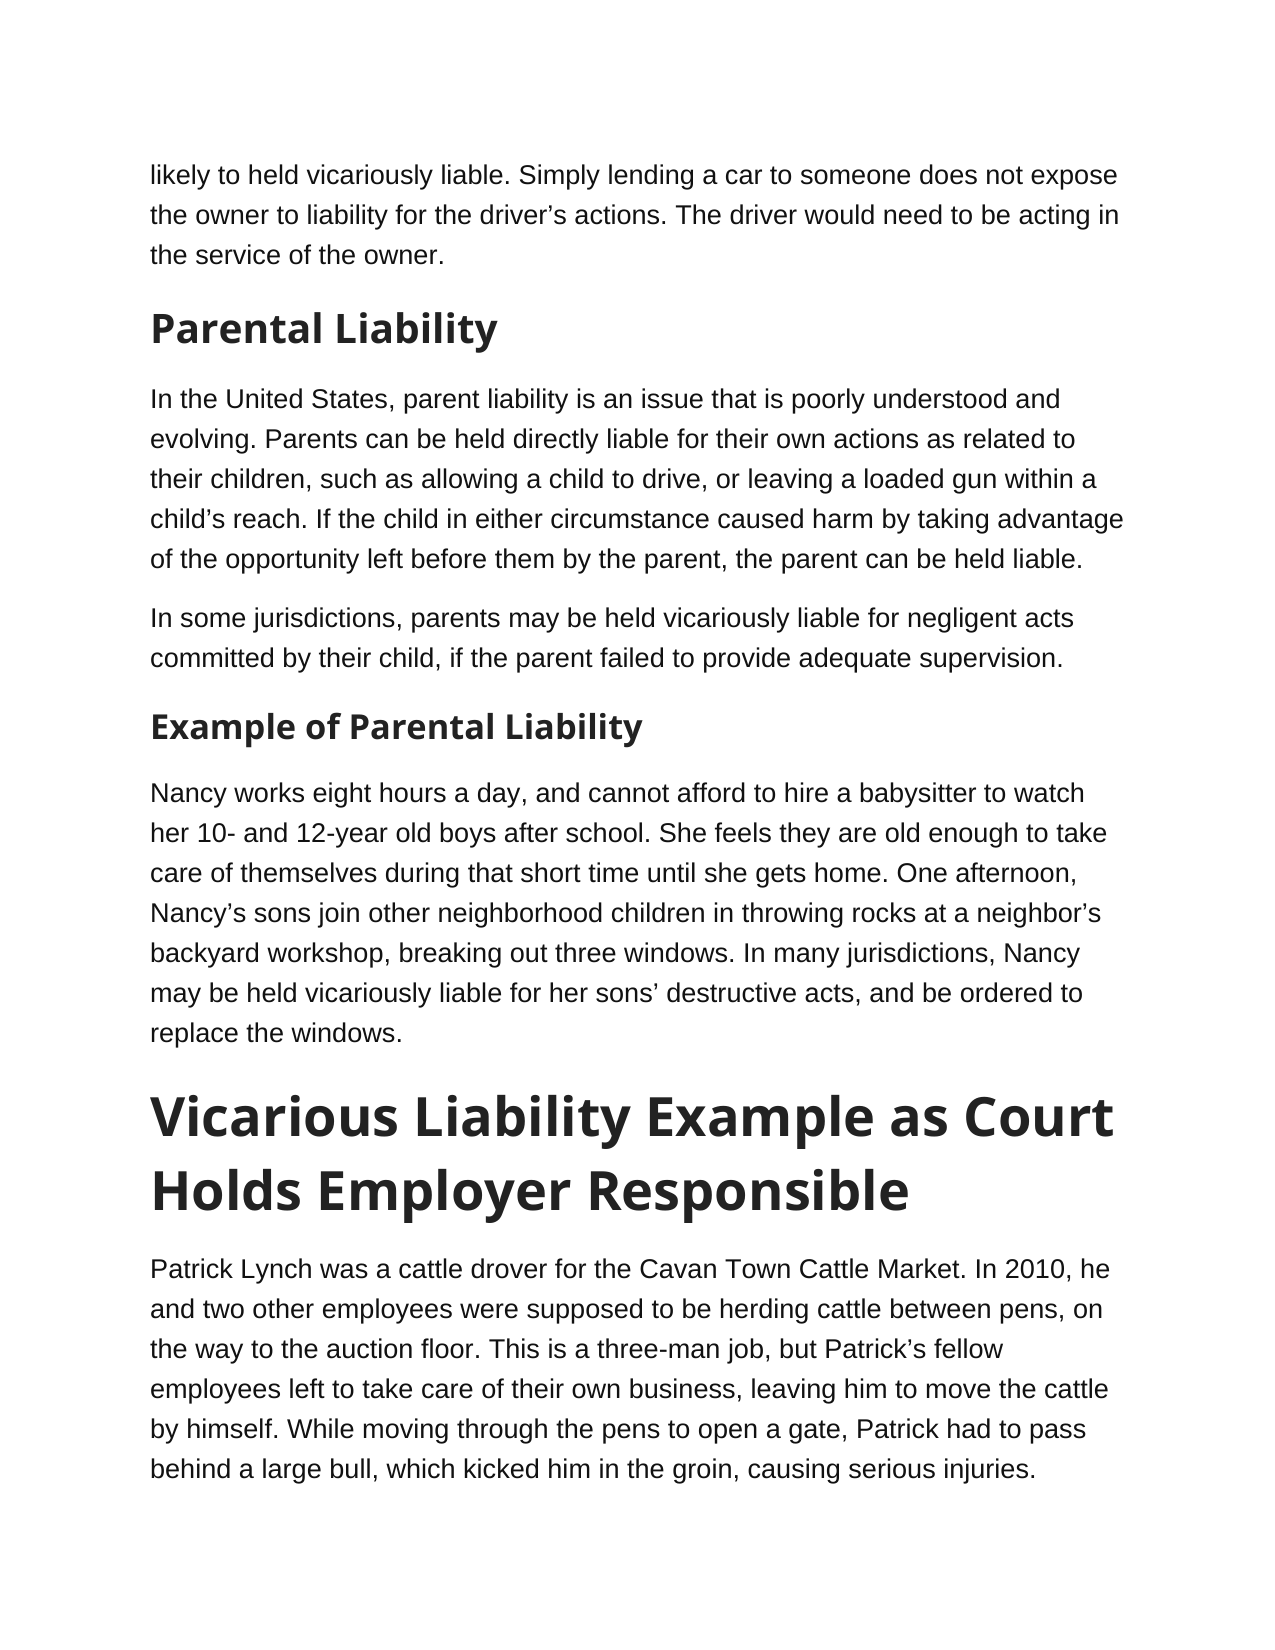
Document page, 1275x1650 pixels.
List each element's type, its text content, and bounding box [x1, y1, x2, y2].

text Example of Parental Liability [150, 703, 1125, 750]
text Nancy works eight hours a day, and cannot afford to hire a babysitter to watch her 10- and 12-year old boys after school. She feels they are old enough to take care of themselves during that short time until she gets home. One afternoon, Nancy’s sons join other neighborhood children in throwing rocks at a neighbor’s backyard workshop, breaking out three windows. In many jurisdictions, Nancy may be held vicariously liable for her sons’ destructive acts, and be ordered to replace the windows. [150, 768, 1125, 1048]
text Vicarious Liability Example as Court Holds Employer Responsible [150, 1078, 1125, 1226]
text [150, 150, 1125, 270]
text In some jurisdictions, parents may be held vicariously liable for negligent acts committed by their child, if the parent failed to provide adequate supervision. [150, 593, 1125, 673]
text Patrick Lynch was a cattle drover for the Cavan Town Cattle Market. In 2010, he and two other employees were supposed to be herding cattle between pens, on the way to the auction floor. This is a three-man job, but Patrick’s fellow employees left to take care of their own business, leaving him to move the cattle by himself. While moving through the pens to open a gate, Patrick had to pass behind a large bull, which kicked him in the groin, causing serious injuries. [150, 1245, 1125, 1485]
text Parental Liability [150, 300, 1125, 355]
text In the United States, parent liability is an issue that is poorly understood and evolving. Parents can be held directly liable for their own actions as related to their children, such as allowing a child to drive, or leaving a loaded gun within a child’s reach. If the child in either circumstance caused harm by taking advantage of the opportunity left before them by the parent, the parent can be held liable. [150, 374, 1125, 574]
